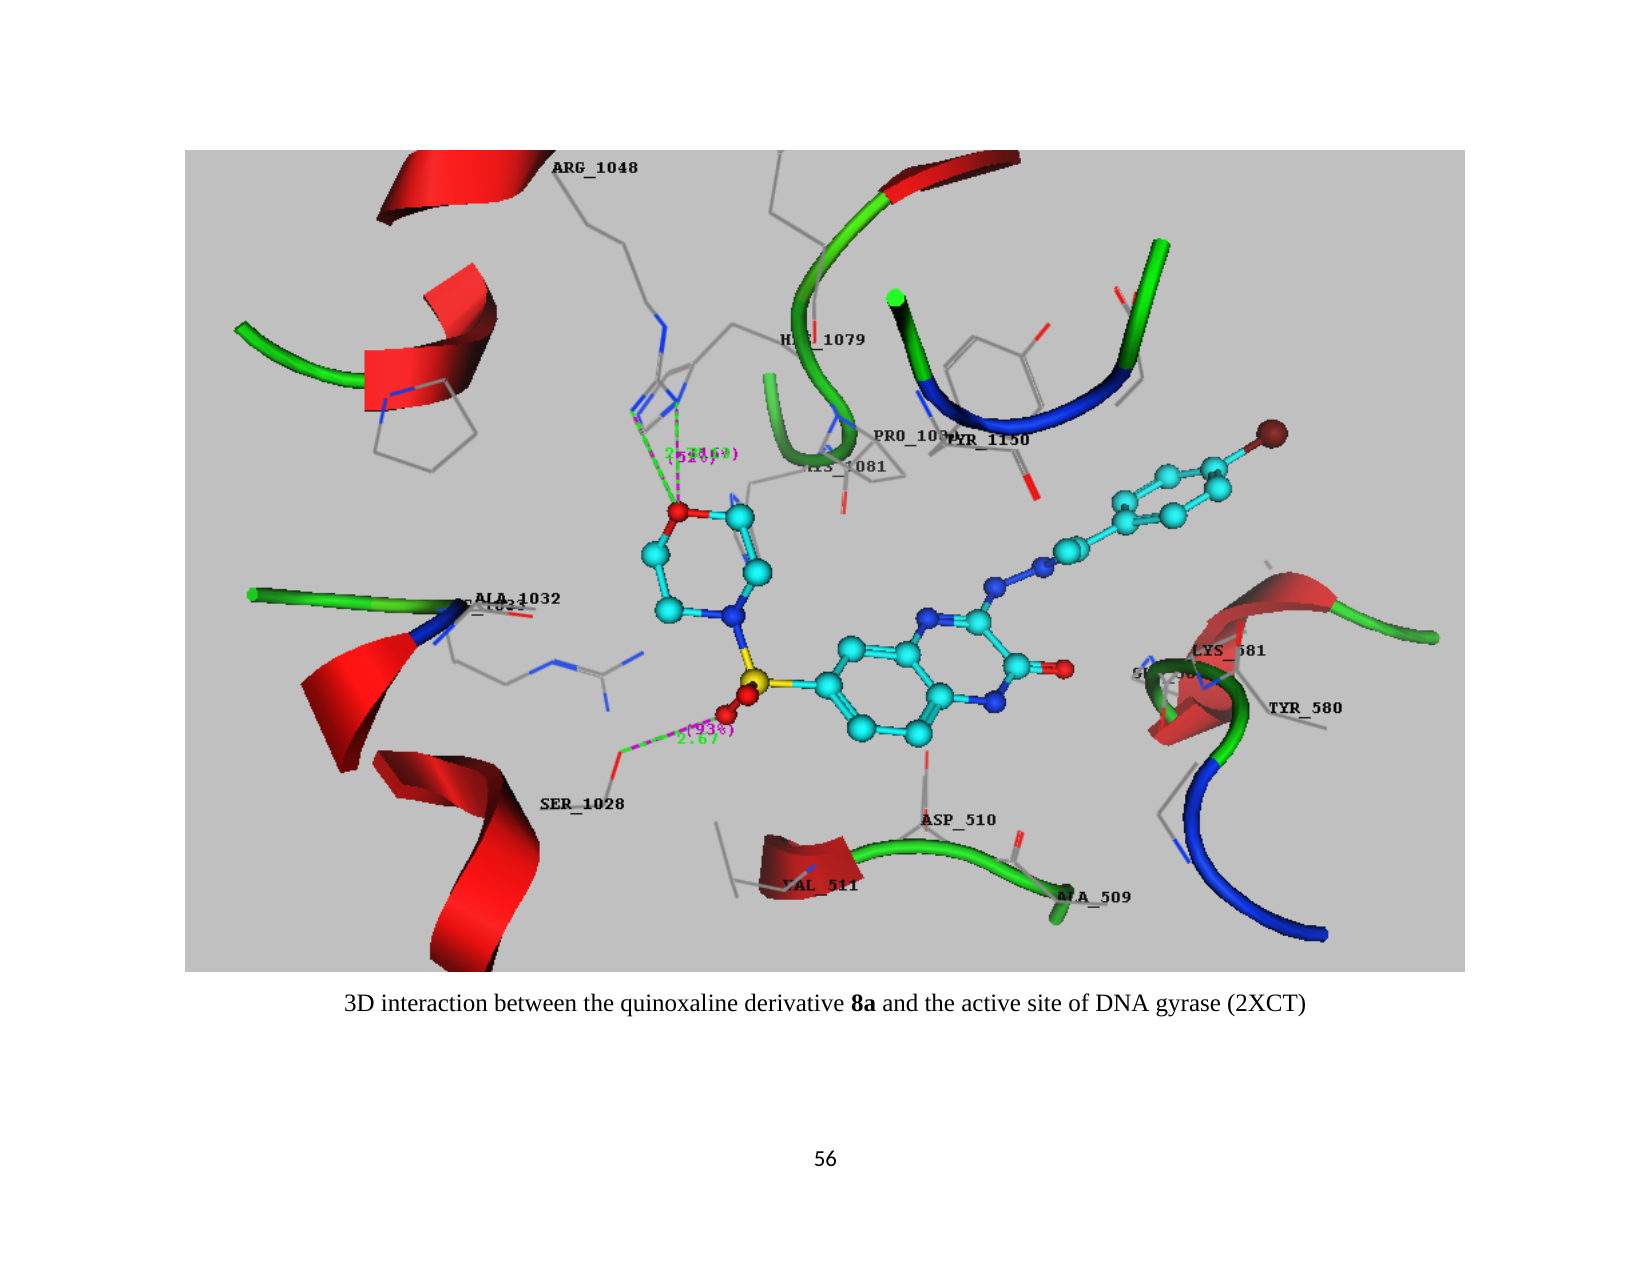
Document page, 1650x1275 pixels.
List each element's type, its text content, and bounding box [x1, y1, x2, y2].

text 3D interaction between the quinoxaline derivative 8a and the active site of DNA gyrase (2XCT) [150, 988, 1500, 1017]
picture [185, 150, 1465, 972]
